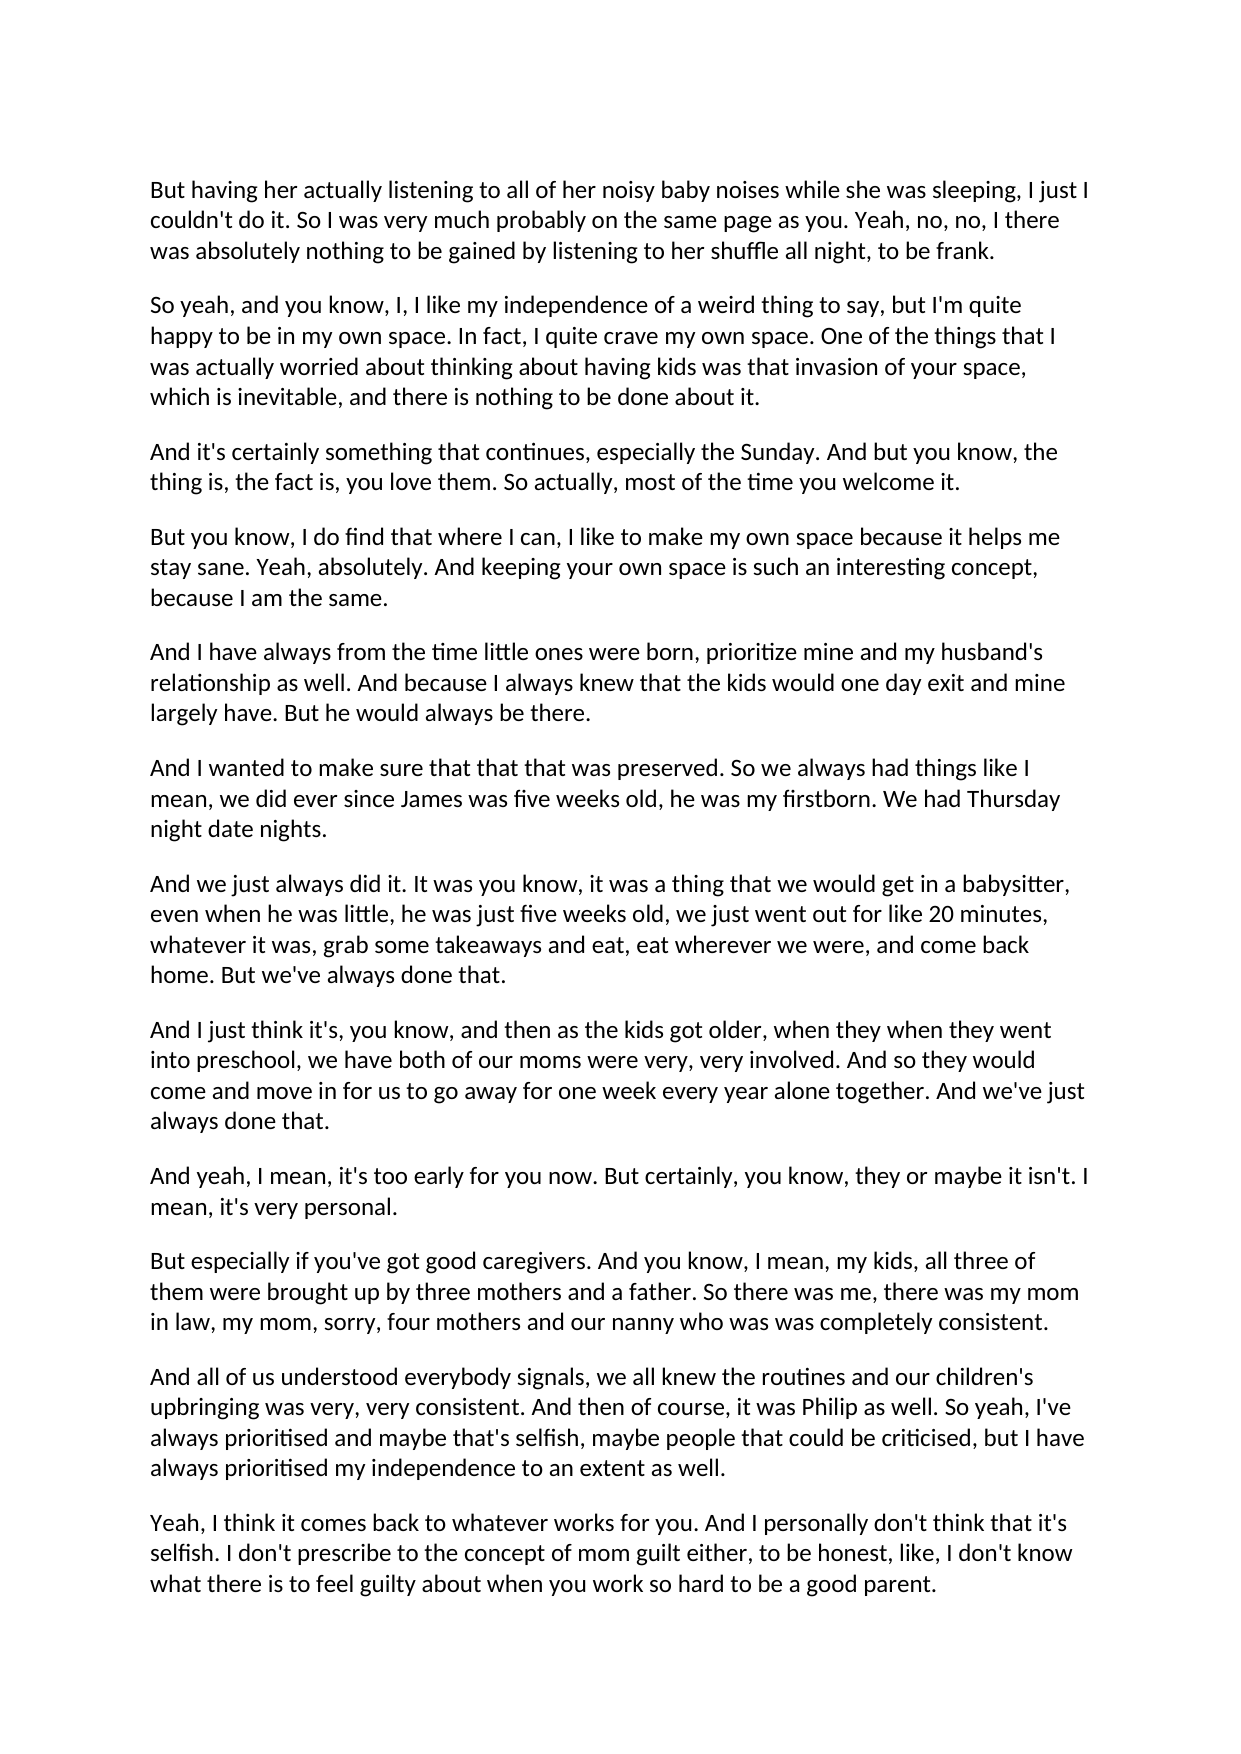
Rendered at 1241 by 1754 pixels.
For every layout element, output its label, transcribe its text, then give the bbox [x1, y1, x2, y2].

text And I have always from the time little ones were born, prioritize mine and my husband's relationship as well. And because I always knew that the kids would one day exit and mine largely have. But he would always be there. [150, 637, 1090, 728]
text And I wanted to make sure that that that was preserved. So we always had things like I mean, we did ever since James was five weeks old, he was my firstborn. We had Thursday night date nights. [150, 752, 1090, 844]
text And it's certainly something that continues, especially the Sunday. And but you know, the thing is, the fact is, you love them. So actually, most of the time you welcome it. [150, 436, 1090, 497]
text But especially if you've got good caregivers. And you know, I mean, my kids, all three of them were brought up by three mothers and a father. So there was me, there was my mom in law, my mom, sorry, four mothers and our nanny who was was completely consistent. [150, 1245, 1090, 1337]
text But having her actually listening to all of her noisy baby noises while she was sleeping, I just I couldn't do it. So I was very much probably on the same page as you. Yeah, no, no, I there was absolutely nothing to be gained by listening to her shuffle all night, to be frank. [150, 174, 1090, 266]
text But you know, I do find that where I can, I like to make my own space because it helps me stay sane. Yeah, absolutely. And keeping your own space is such an interesting concept, because I am the same. [150, 521, 1090, 612]
text And we just always did it. It was you know, it was a thing that we would get in a babysitter, even when he was little, he was just five weeks old, we just went out for like 20 minutes, whatever it was, grab some takeaways and eat, eat wherever we were, and come back home. But we've always done that. [150, 868, 1090, 990]
text And all of us understood everybody signals, we all knew the routines and our children's upbringing was very, very consistent. And then of course, it was Philip as well. So yeah, I've always prioritised and maybe that's selfish, maybe people that could be criticised, but I have always prioritised my independence to an extent as well. [150, 1361, 1090, 1483]
text Yeah, I think it comes back to whatever works for you. And I personally don't think that it's selfish. I don't prescribe to the concept of mom guilt either, to be honest, like, I don't know what there is to feel guilty about when you work so hard to be a good parent. [150, 1507, 1090, 1598]
text And yeah, I mean, it's too early for you now. But certainly, you know, they or maybe it isn't. I mean, it's very personal. [150, 1160, 1090, 1221]
text And I just think it's, you know, and then as the kids got older, when they when they went into preschool, we have both of our moms were very, very involved. And so they would come and move in for us to go away for one week every year alone together. And we've just always done that. [150, 1014, 1090, 1136]
text So yeah, and you know, I, I like my independence of a weird thing to say, but I'm quite happy to be in my own space. In fact, I quite crave my own space. One of the things that I was actually worried about thinking about having kids was that invasion of your space, which is inevitable, and there is nothing to be done about it. [150, 290, 1090, 412]
